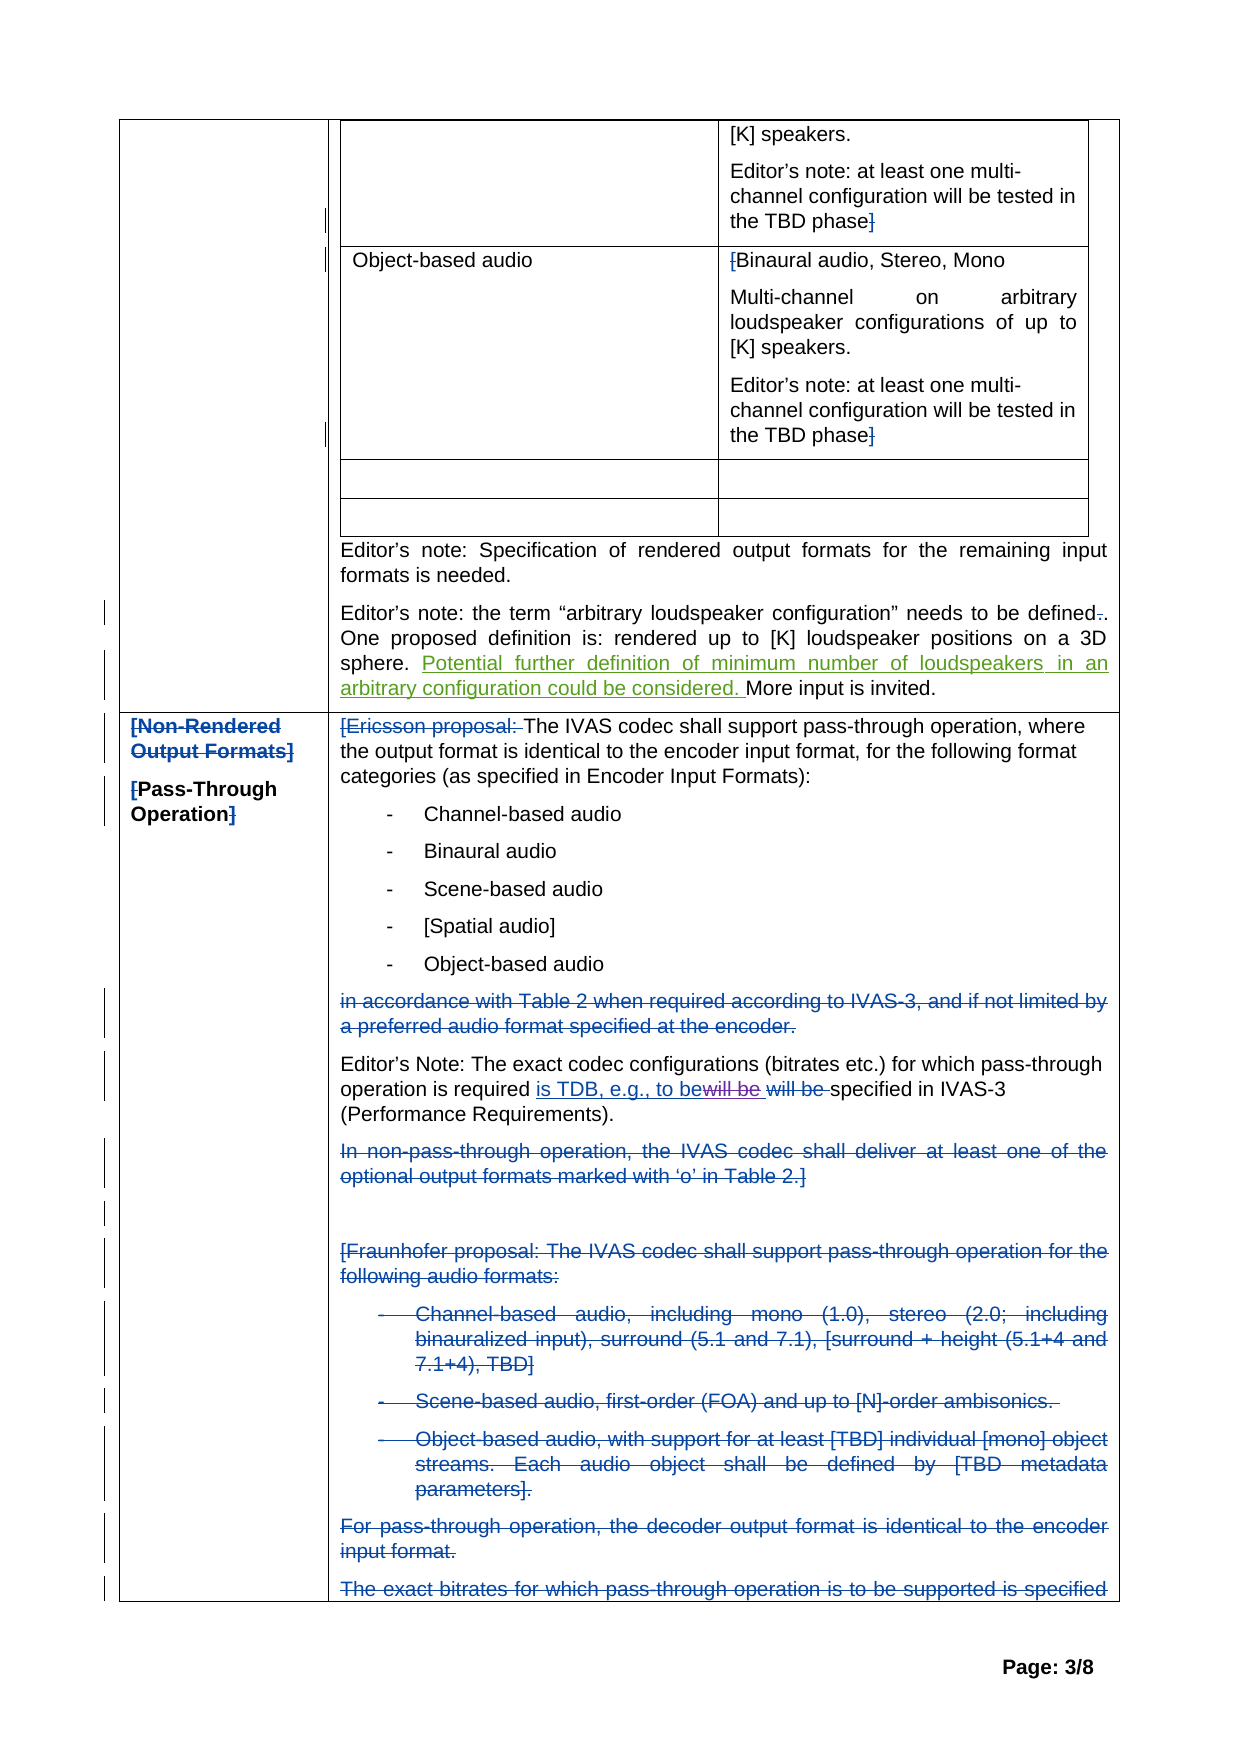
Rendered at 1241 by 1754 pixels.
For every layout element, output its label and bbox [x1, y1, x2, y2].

table_cell [120, 120, 328, 712]
table_cell [120, 713, 328, 1601]
table_cell [329, 120, 1119, 712]
table_cell [329, 713, 1119, 1601]
